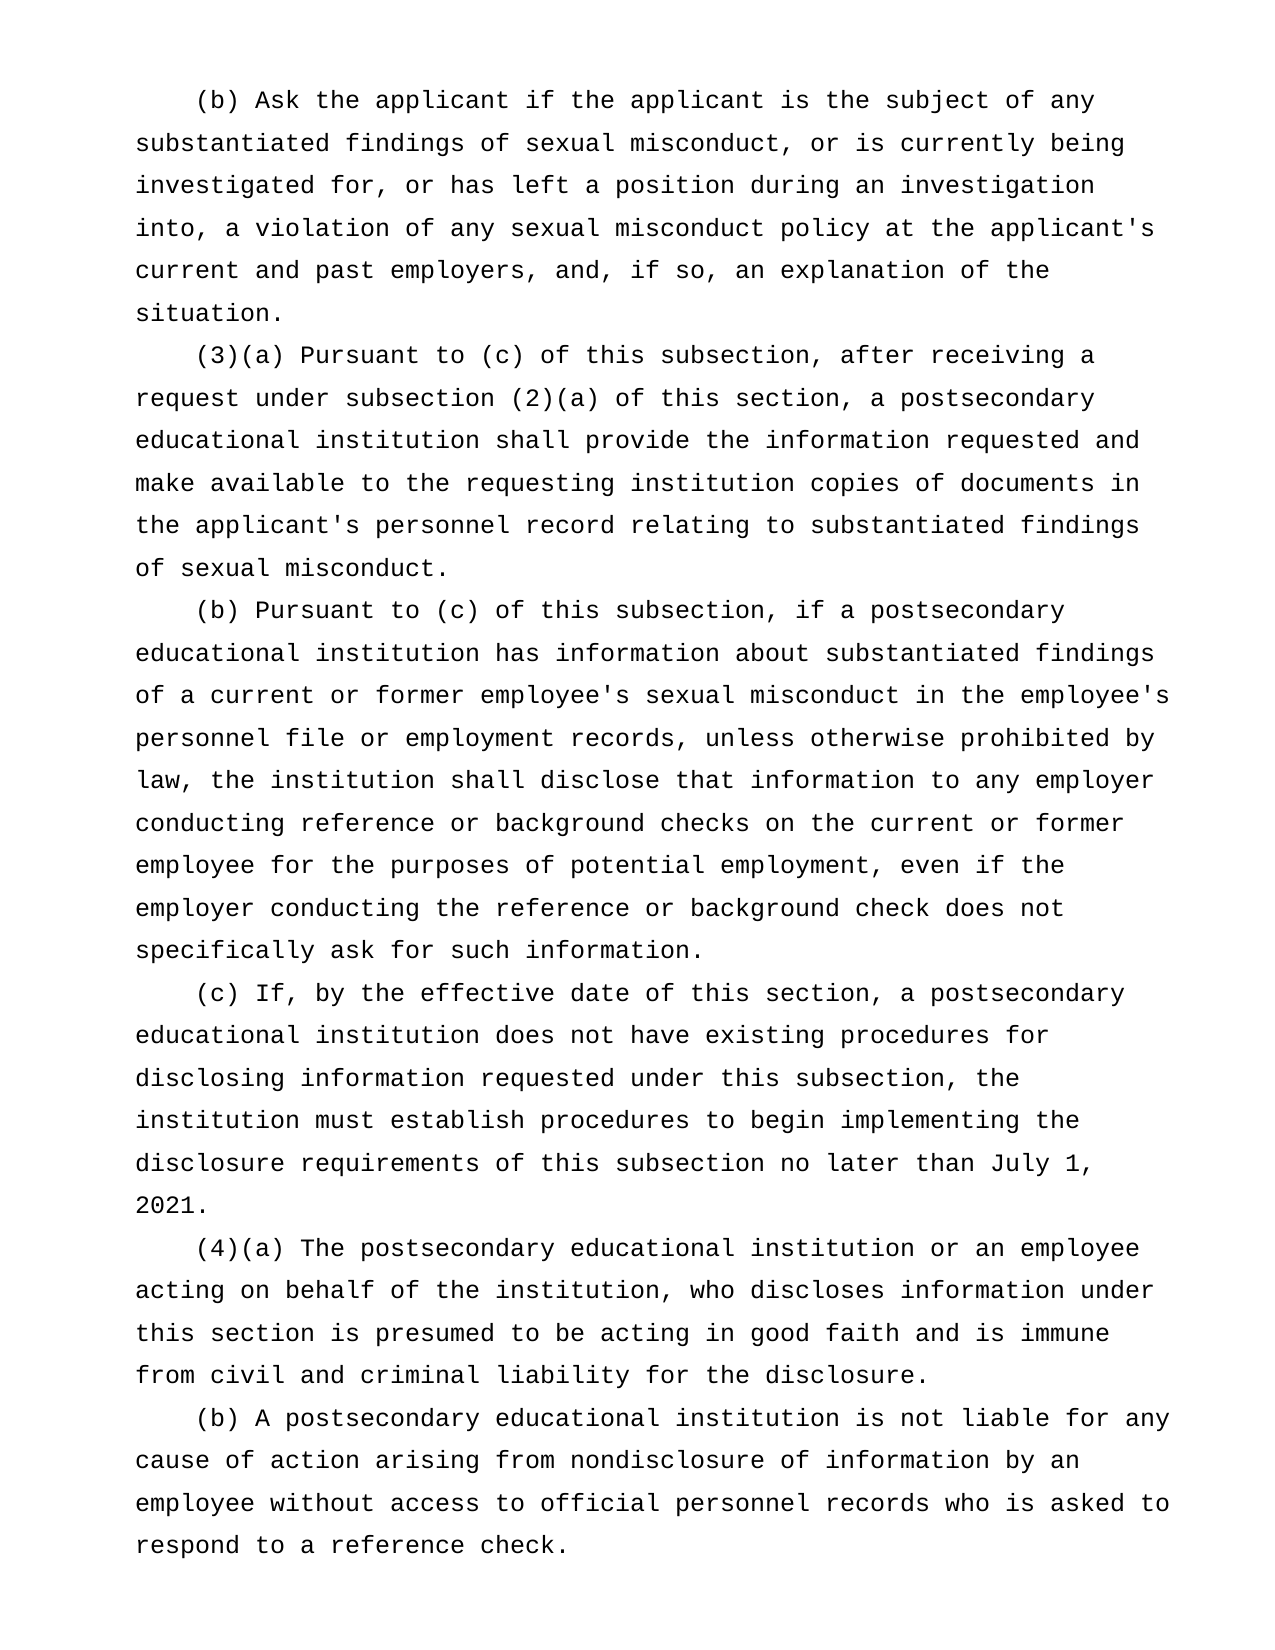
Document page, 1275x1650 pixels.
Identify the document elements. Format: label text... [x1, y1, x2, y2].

text (c) If, by the effective date of this section, a postsecondary educational institution does not have existing procedures for disclosing information requested under this subsection, the institution must establish procedures to begin implementing the disclosure requirements of this subsection no later than July 1, 2021. [135, 967, 1170, 1222]
text (b) Pursuant to (c) of this subsection, if a postsecondary educational institution has information about substantiated findings of a current or former employee's sexual misconduct in the employee's personnel file or employment records, unless otherwise prohibited by law, the institution shall disclose that information to any employer conducting reference or background checks on the current or former employee for the purposes of potential employment, even if the employer conducting the reference or background check does not specifically ask for such information. [135, 585, 1170, 967]
text (4)(a) The postsecondary educational institution or an employee acting on behalf of the institution, who discloses information under this section is presumed to be acting in good faith and is immune from civil and criminal liability for the disclosure. [135, 1222, 1170, 1392]
text (b) A postsecondary educational institution is not liable for any cause of action arising from nondisclosure of information by an employee without access to official personnel records who is asked to respond to a reference check. [135, 1392, 1170, 1562]
text (3)(a) Pursuant to (c) of this subsection, after receiving a request under subsection (2)(a) of this section, a postsecondary educational institution shall provide the information requested and make available to the requesting institution copies of documents in the applicant's personnel record relating to substantiated findings of sexual misconduct. [135, 330, 1170, 585]
text (b) Ask the applicant if the applicant is the subject of any substantiated findings of sexual misconduct, or is currently being investigated for, or has left a position during an investigation into, a violation of any sexual misconduct policy at the applicant's current and past employers, and, if so, an explanation of the situation. [135, 75, 1170, 330]
